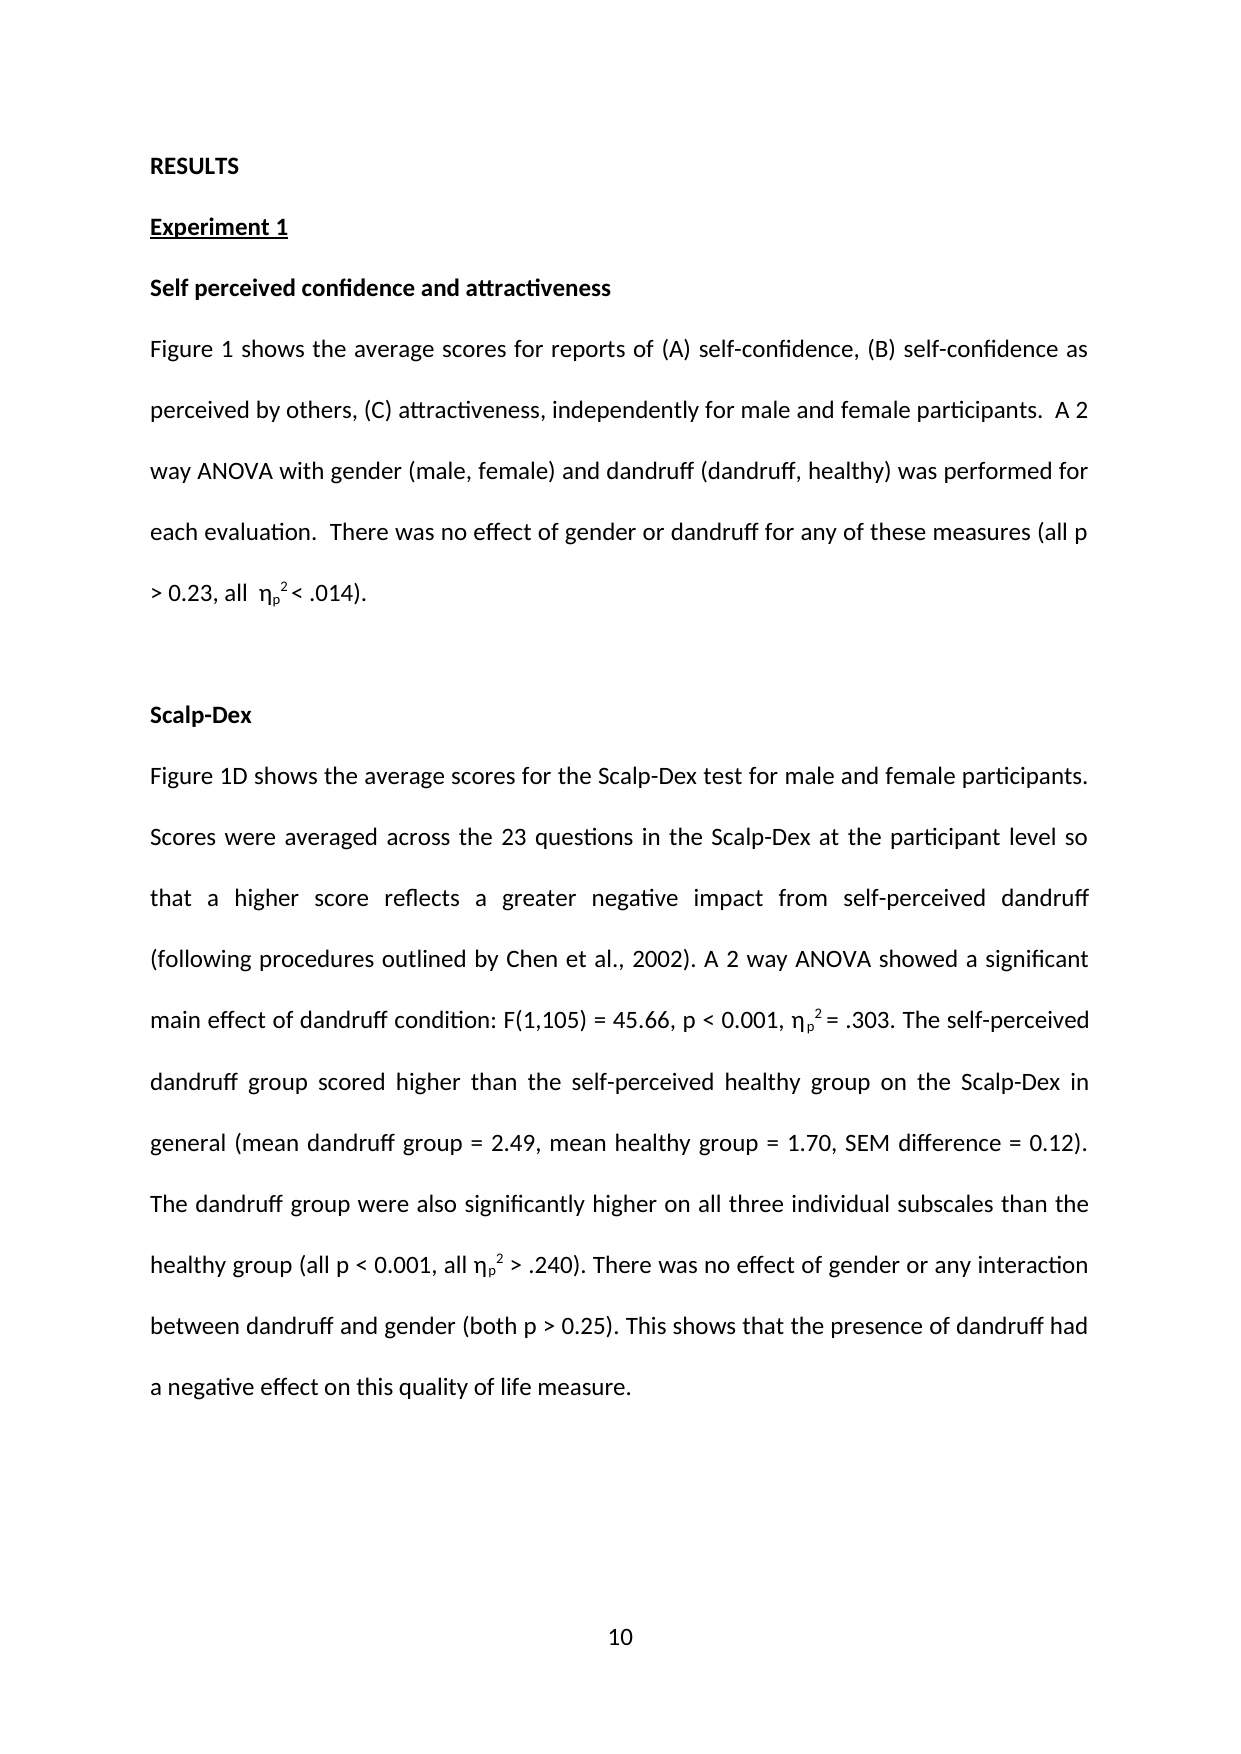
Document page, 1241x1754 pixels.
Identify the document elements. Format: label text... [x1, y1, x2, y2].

text RESULTS [150, 150, 1090, 181]
text Self perceived confidence and attractiveness [150, 272, 1090, 303]
text Figure 1 shows the average scores for reports of (A) self-confidence, (B) self-confidence as perceived by others, (C) attractiveness, independently for male and female participants. A 2 way ANOVA with gender (male, female) and dandruff (dandruff, healthy) was performed for each evaluation. There was no effect of gender or dandruff for any of these measures (all p > 0.23, all ηp2 < .014). [150, 333, 1090, 608]
text Scalp-Dex [150, 699, 1090, 730]
text Figure 1D shows the average scores for the Scalp-Dex test for male and female participants. Scores were averaged across the 23 questions in the Scalp-Dex at the participant level so that a higher score reflects a greater negative impact from self-perceived dandruff (following procedures outlined by Chen et al., 2002). A 2 way ANOVA showed a significant main effect of dandruff condition: F(1,105) = 45.66, p < 0.001, ηp2 = .303. The self-perceived dandruff group scored higher than the self-perceived healthy group on the Scalp-Dex in general (mean dandruff group = 2.49, mean healthy group = 1.70, SEM difference = 0.12). The dandruff group were also significantly higher on all three individual subscales than the healthy group (all p < 0.001, all ηp2 > .240). There was no effect of gender or any interaction between dandruff and gender (both p > 0.25). This shows that the presence of dandruff had a negative effect on this quality of life measure. [150, 760, 1090, 1401]
text Experiment 1 [150, 211, 1090, 242]
